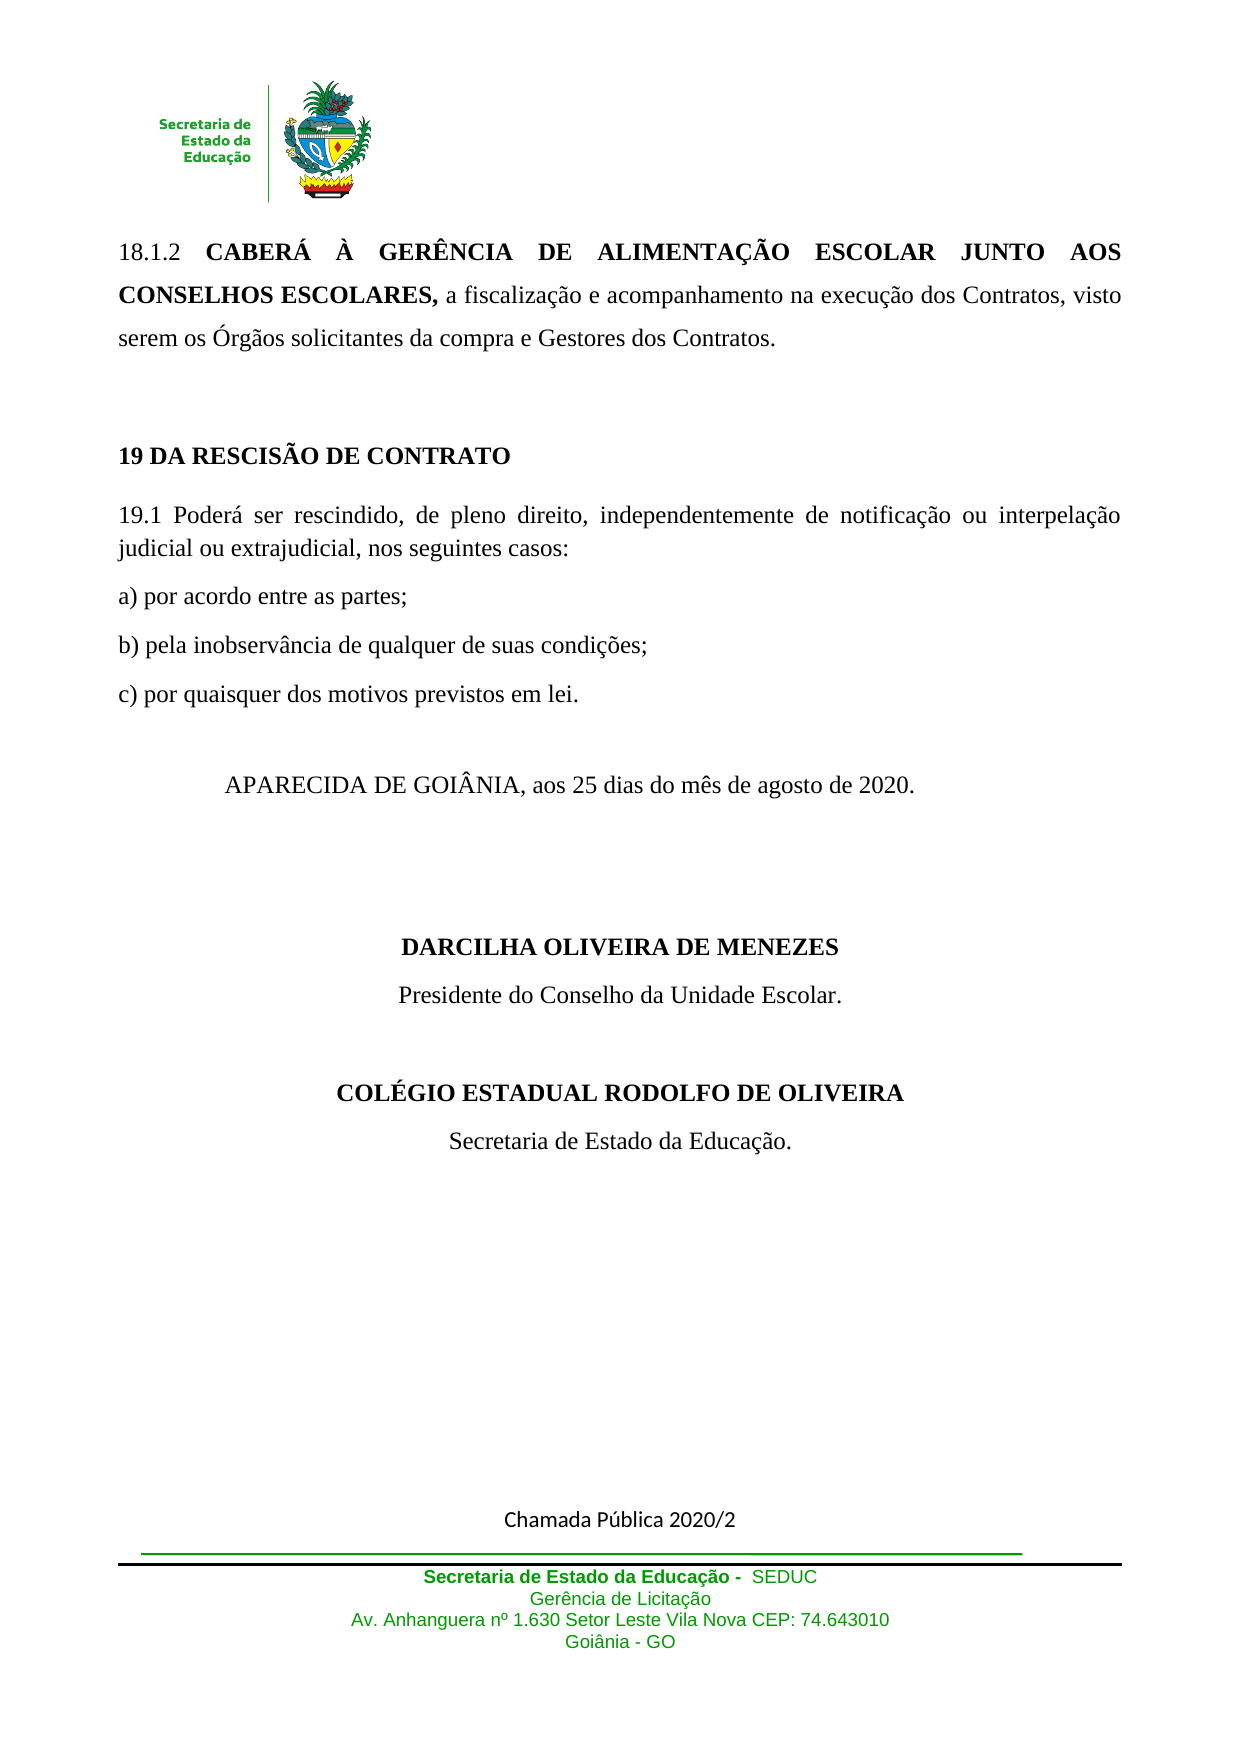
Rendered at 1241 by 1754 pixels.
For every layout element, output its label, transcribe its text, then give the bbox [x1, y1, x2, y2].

text COLÉGIO ESTADUAL RODOLFO DE OLIVEIRA [118, 1078, 1122, 1106]
text Secretaria de Estado da Educação. [118, 1126, 1122, 1155]
text Presidente do Conselho da Unidade Escolar. [118, 980, 1122, 1009]
text 19 DA RESCISÃO DE CONTRATO [118, 441, 1122, 470]
text DARCILHA OLIVEIRA DE MENEZES [118, 932, 1122, 960]
text a) por acordo entre as partes; [118, 581, 1122, 610]
text c) por quaisquer dos motivos previstos em lei. [118, 679, 1122, 707]
picture [118, 73, 412, 210]
text 18.1.2 CABERÁ À GERÊNCIA DE ALIMENTAÇÃO ESCOLAR JUNTO AOS CONSELHOS ESCOLARES, a fiscalização e acompanhamento na execução dos Contratos, visto serem os Órgãos solicitantes da compra e Gestores dos Contratos. [118, 237, 1122, 352]
text APARECIDA DE GOIÂNIA, aos 25 dias do mês de agosto de 2020. [118, 770, 1122, 799]
text b) pela inobservância de qualquer de suas condições; [118, 630, 1122, 659]
text 19.1 Poderá ser rescindido, de pleno direito, independentemente de notificação ou interpelação judicial ou extrajudicial, nos seguintes casos: [118, 500, 1122, 561]
